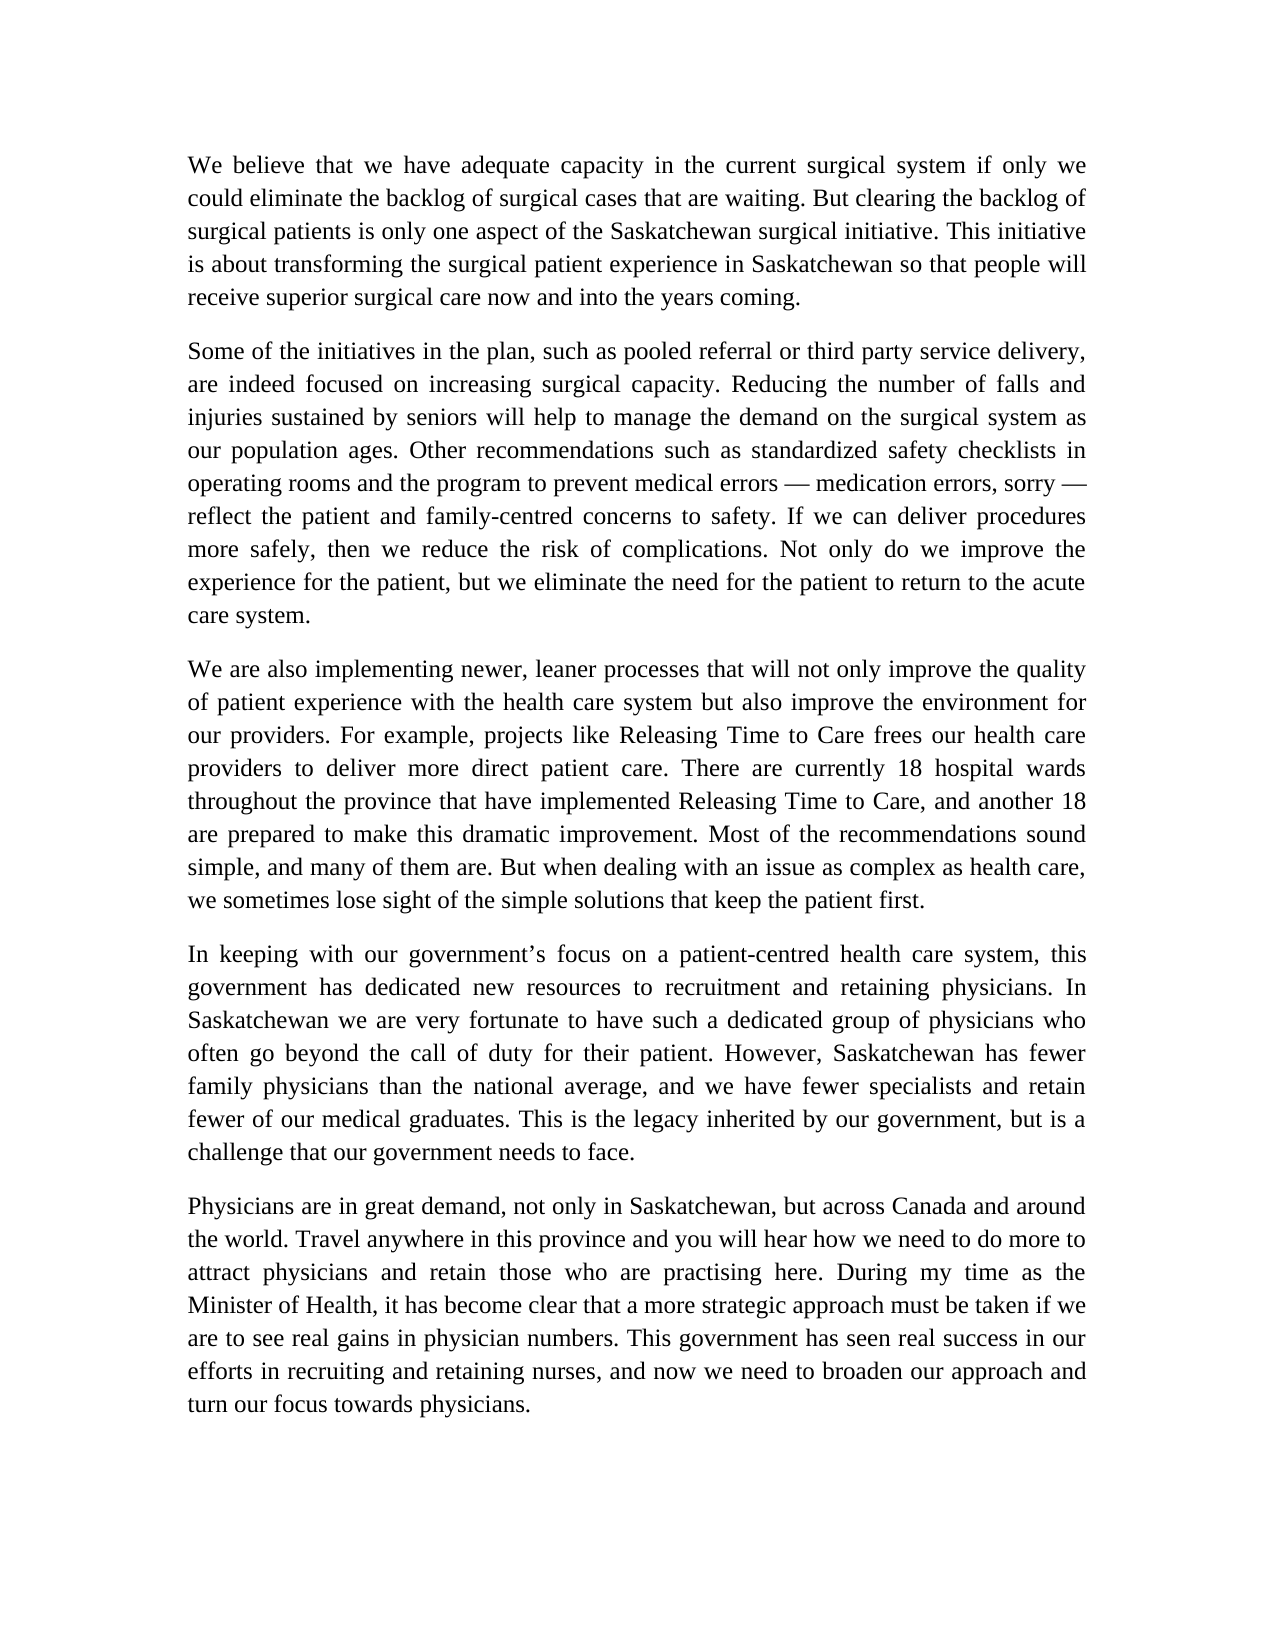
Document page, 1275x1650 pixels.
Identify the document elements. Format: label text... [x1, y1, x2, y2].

text Some of the initiatives in the plan, such as pooled referral or third party service delivery, are indeed focused on increasing surgical capacity. Reducing the number of falls and injuries sustained by seniors will help to manage the demand on the surgical system as our population ages. Other recommendations such as standardized safety checklists in operating rooms and the program to prevent medical errors — medication errors, sorry — reflect the patient and family-centred concerns to safety. If we can deliver procedures more safely, then we reduce the risk of complications. Not only do we improve the experience for the patient, but we eliminate the need for the patient to return to the acute care system. [187, 336, 1087, 629]
text In keeping with our government’s focus on a patient-centred health care system, this government has dedicated new resources to recruitment and retaining physicians. In Saskatchewan we are very fortunate to have such a dedicated group of physicians who often go beyond the call of duty for their patient. However, Saskatchewan has fewer family physicians than the national average, and we have fewer specialists and retain fewer of our medical graduates. This is the legacy inherited by our government, but is a challenge that our government needs to face. [187, 939, 1087, 1166]
text We are also implementing newer, leaner processes that will not only improve the quality of patient experience with the health care system but also improve the environment for our providers. For example, projects like Releasing Time to Care frees our health care providers to deliver more direct patient care. There are currently 18 hospital wards throughout the province that have implemented Releasing Time to Care, and another 18 are prepared to make this dramatic improvement. Most of the recommendations sound simple, and many of them are. But when dealing with an issue as complex as health care, we sometimes lose sight of the simple solutions that keep the patient first. [187, 654, 1087, 914]
text Physicians are in great demand, not only in Saskatchewan, but across Canada and around the world. Travel anywhere in this province and you will hear how we need to do more to attract physicians and retain those who are practising here. During my time as the Minister of Health, it has become clear that a more strategic approach must be taken if we are to see real gains in physician numbers. This government has seen real success in our efforts in recruiting and retaining nurses, and now we need to broaden our approach and turn our focus towards physicians. [187, 1191, 1087, 1418]
text We believe that we have adequate capacity in the current surgical system if only we could eliminate the backlog of surgical cases that are waiting. But clearing the backlog of surgical patients is only one aspect of the Saskatchewan surgical initiative. This initiative is about transforming the surgical patient experience in Saskatchewan so that people will receive superior surgical care now and into the years coming. [187, 150, 1087, 311]
